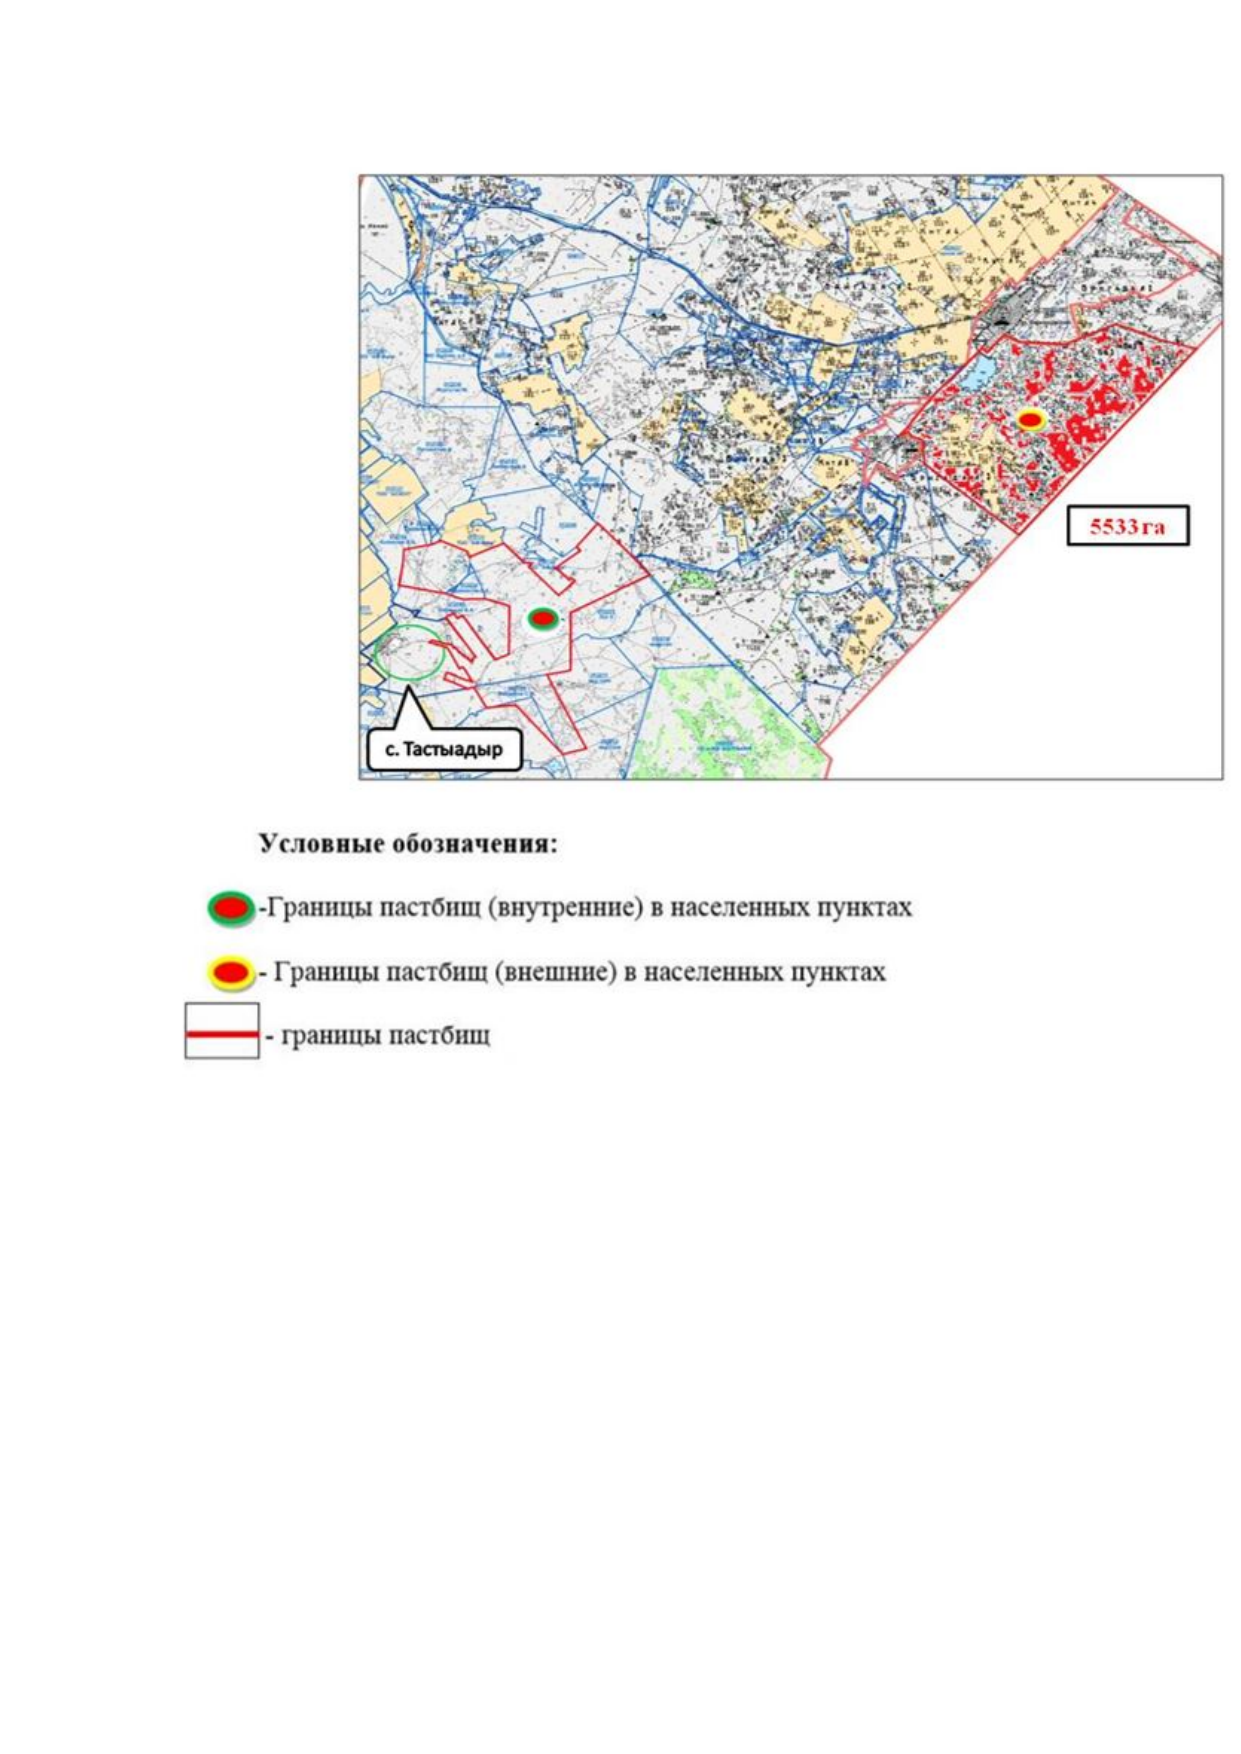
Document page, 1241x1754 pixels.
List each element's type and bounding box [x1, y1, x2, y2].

picture [112, 150, 1241, 1148]
